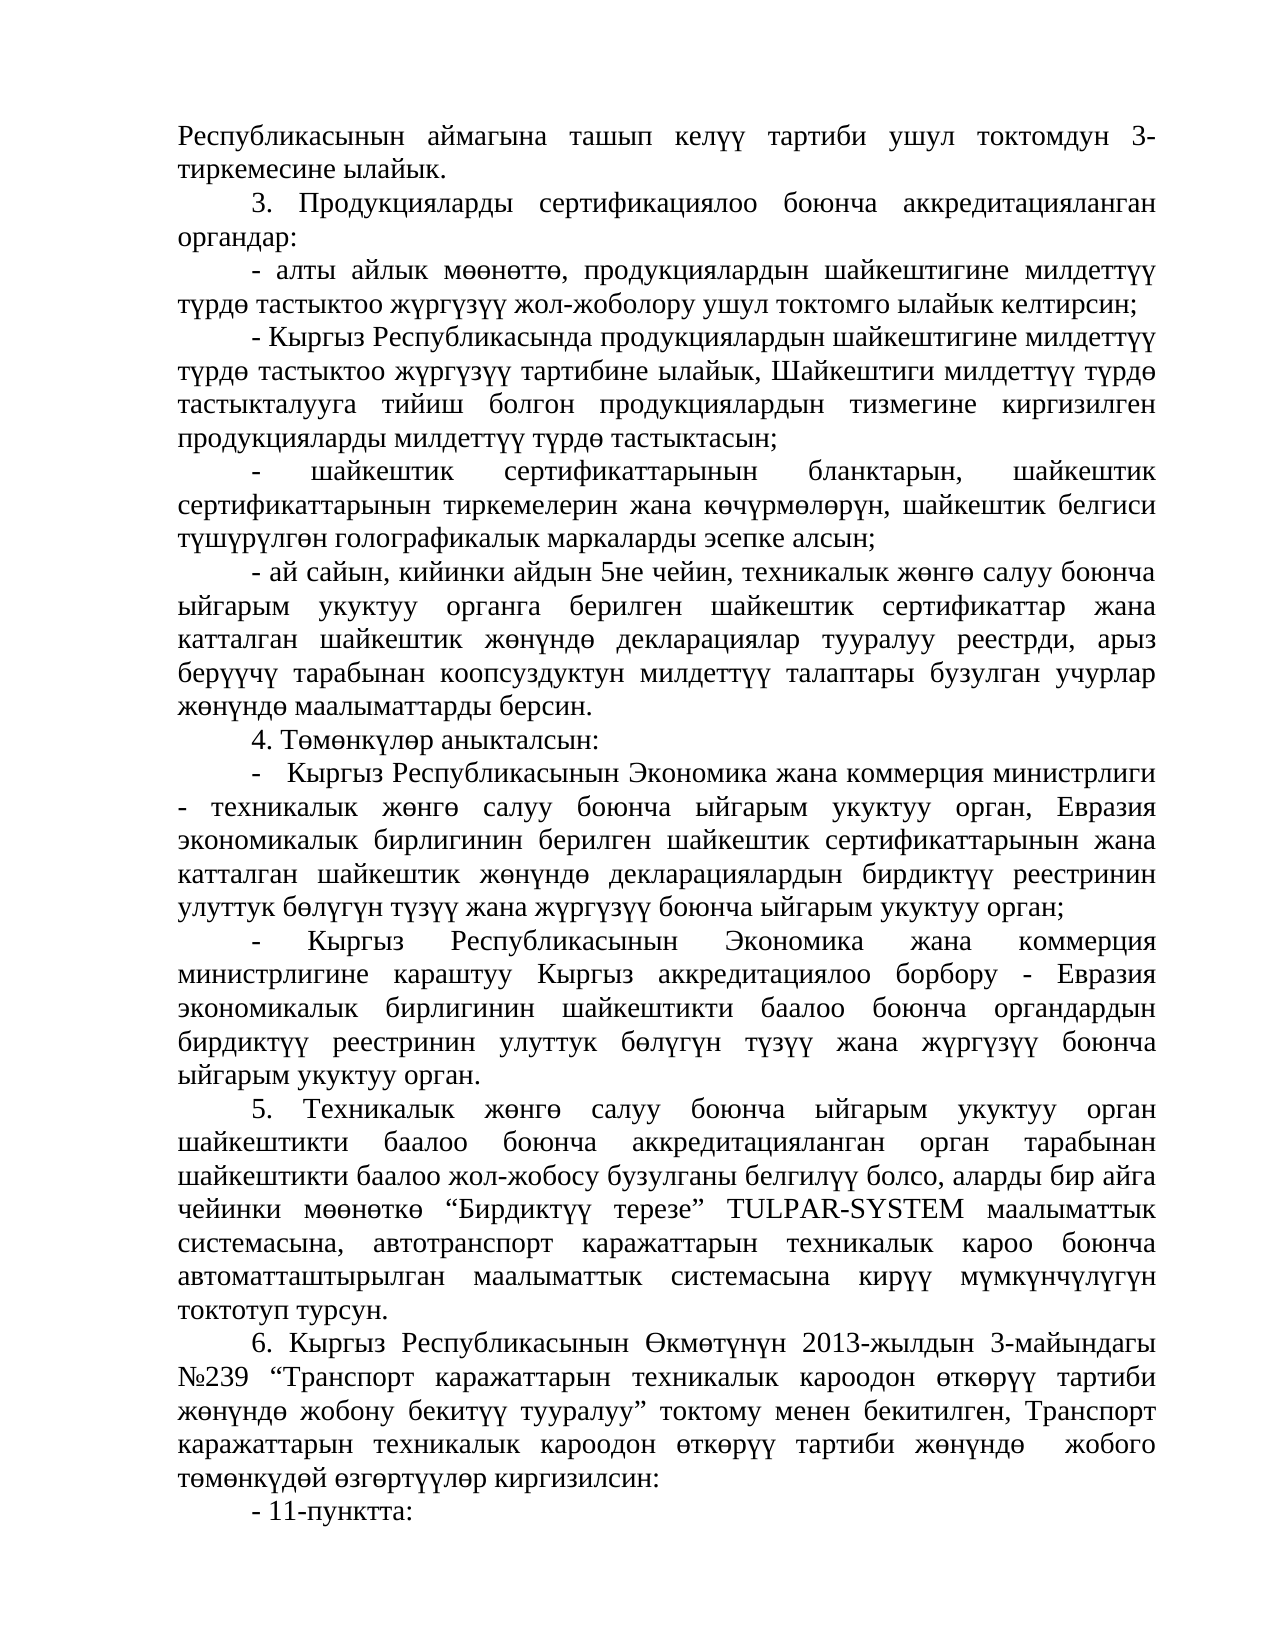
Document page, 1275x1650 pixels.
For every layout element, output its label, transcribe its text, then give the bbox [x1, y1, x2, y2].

text - Кыргыз Республикасында продукциялардын шайкештигине милдеттүү түрдө тастыктоо жүргүзүү тартибине ылайык, Шайкештиги милдеттүү түрдө тастыкталууга тийиш болгон продукциялардын тизмегине киргизилген продукцияларды милдеттүү түрдө тастыктасын; [177, 319, 1157, 453]
text - шайкештик сертификаттарынын бланктарын, шайкештик сертификаттарынын тиркемелерин жана көчүрмөлөрүн, шайкештик белгиси түшүрүлгөн голографикалык маркаларды эсепке алсын; [177, 453, 1157, 554]
text - алты айлык мөөнөттө, продукциялардын шайкештигине милдеттүү түрдө тастыктоо жүргүзүү жол-жоболору ушул токтомго ылайык келтирсин; [177, 252, 1157, 319]
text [177, 118, 1157, 185]
text 6. Кыргыз Республикасынын Өкмөтүнүн 2013-жылдын 3-майындагы №239 “Транспорт каражаттарын техникалык кароодон өткөрүү тартиби жөнүндө жобону бекитүү тууралуу” токтому менен бекитилген, Транспорт каражаттарын техникалык кароодон өткөрүү тартиби жөнүндө жобого төмөнкүдөй өзгөртүүлөр киргизилсин: [177, 1326, 1157, 1493]
text - Кыргыз Республикасынын Экономика жана коммерция министрлигине караштуу Кыргыз аккредитациялоо борбору - Евразия экономикалык бирлигинин шайкештикти баалоо боюнча органдардын бирдиктүү реестринин улуттук бөлүгүн түзүү жана жүргүзүү боюнча ыйгарым укуктуу орган. [177, 923, 1157, 1091]
text - Кыргыз Республикасынын Экономика жана коммерция министрлиги - техникалык жөнгө салуу боюнча ыйгарым укуктуу орган, Евразия экономикалык бирлигинин берилген шайкештик сертификаттарынын жана катталган шайкештик жөнүндө декларациялардын бирдиктүү реестринин улуттук бөлүгүн түзүү жана жүргүзүү боюнча ыйгарым укуктуу орган; [177, 755, 1157, 923]
text - 11-пунктта: [177, 1493, 1157, 1527]
text 3. Продукцияларды сертификациялоо боюнча аккредитацияланган органдар: [177, 185, 1157, 252]
text 5. Техникалык жөнгө салуу боюнча ыйгарым укуктуу орган шайкештикти баалоо боюнча аккредитацияланган орган тарабынан шайкештикти баалоо жол-жобосу бузулганы белгилүү болсо, аларды бир айга чейинки мөөнөткө “Бирдиктүү терезе” TULPAR-SYSTEM маалыматтык системасына, автотранспорт каражаттарын техникалык кароо боюнча автоматташтырылган маалыматтык системасына кирүү мүмкүнчүлүгүн токтотуп турсун. [177, 1091, 1157, 1326]
text 4. Төмөнкүлөр аныкталсын: [177, 722, 1157, 755]
text - ай сайын, кийинки айдын 5не чейин, техникалык жөнгө салуу боюнча ыйгарым укуктуу органга берилген шайкештик сертификаттар жана катталган шайкештик жөнүндө декларациялар тууралуу реестрди, арыз берүүчү тарабынан коопсуздуктун милдеттүү талаптары бузулган учурлар жөнүндө маалыматтарды берсин. [177, 554, 1157, 722]
